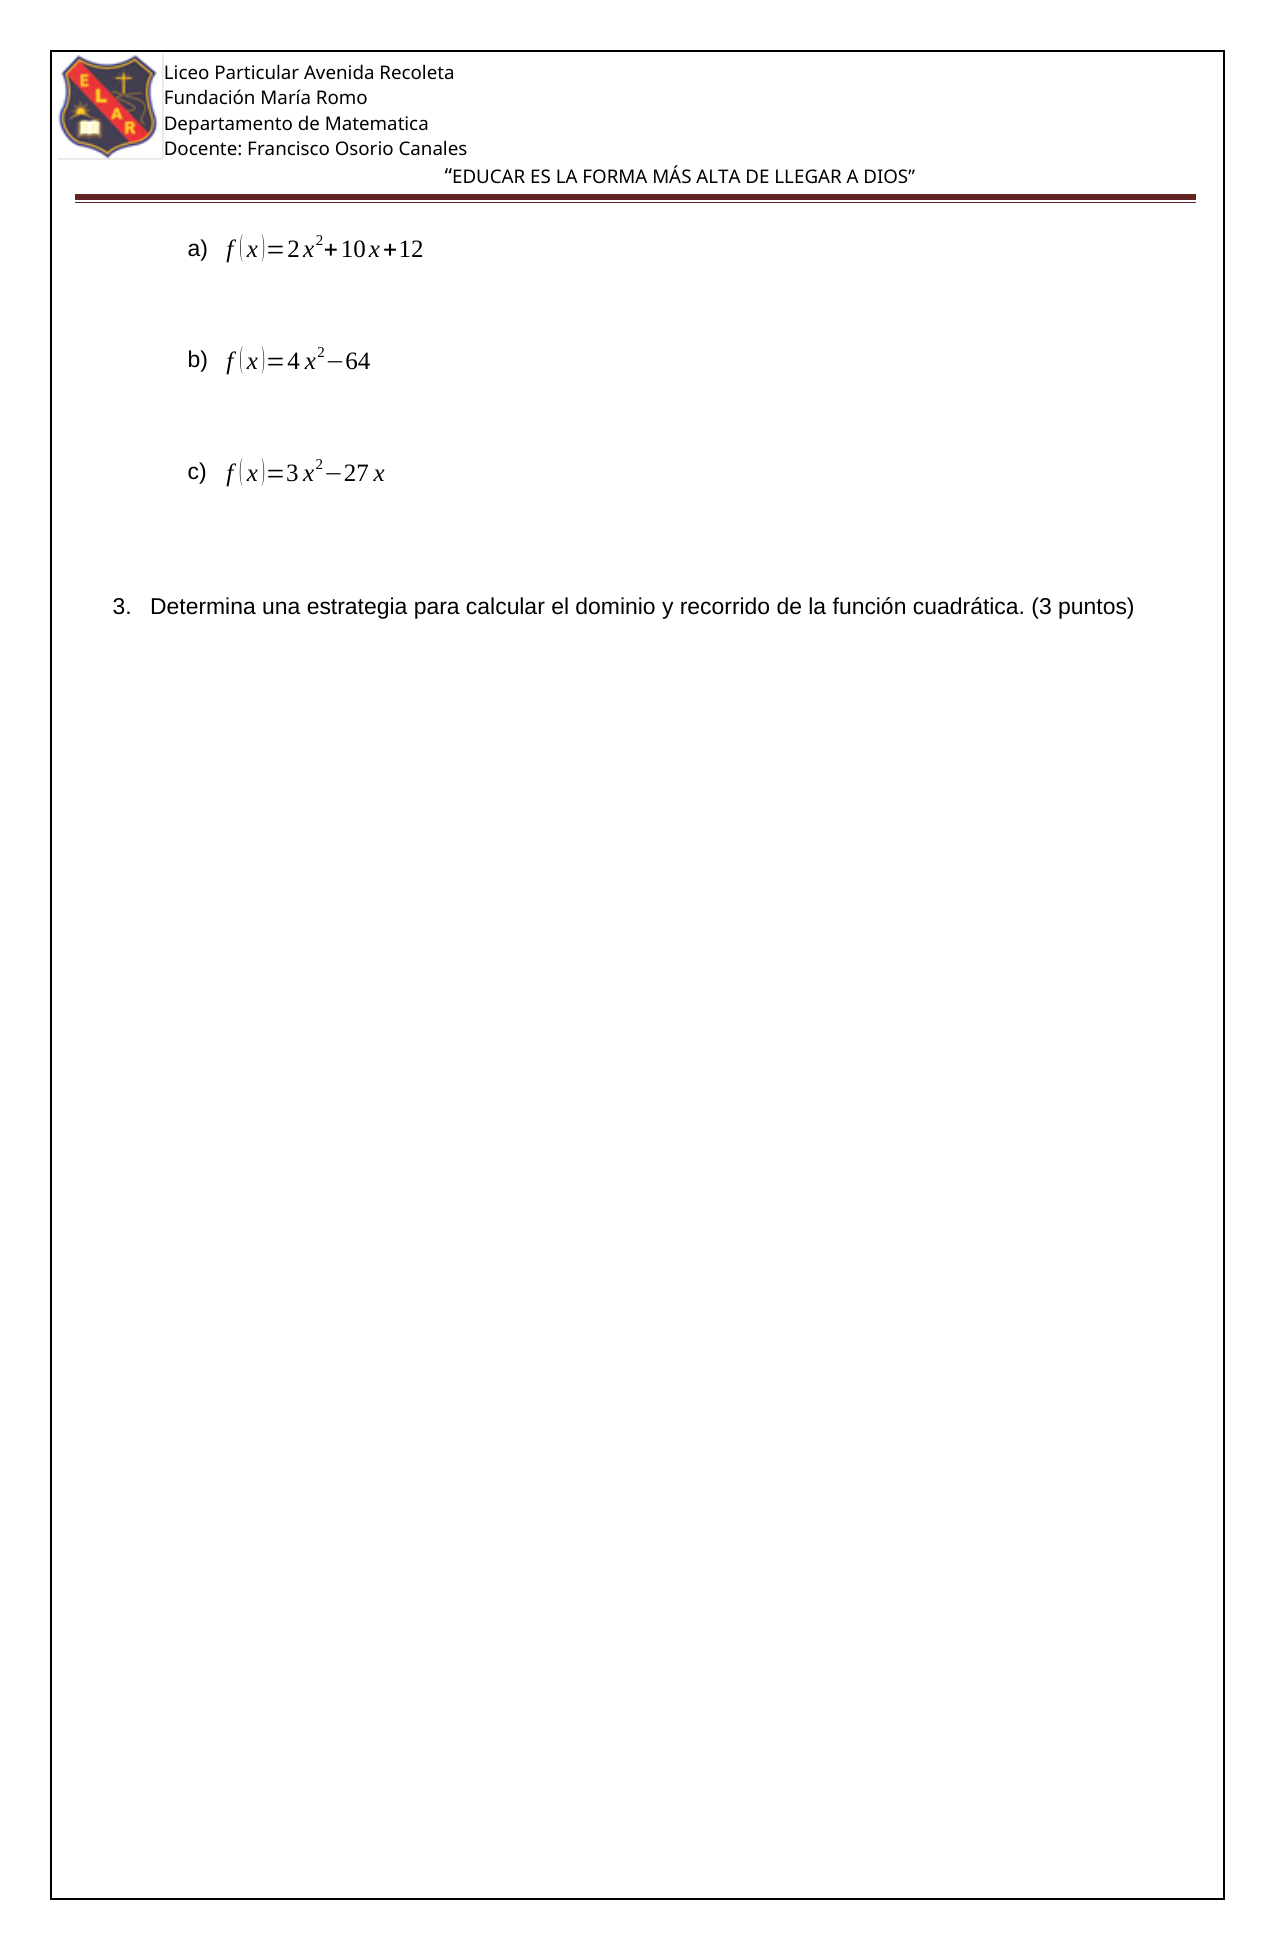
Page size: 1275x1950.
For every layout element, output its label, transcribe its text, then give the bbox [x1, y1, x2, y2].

list Determina una estrategia para calcular el dominio y recorrido de la función cuadrática. (3 puntos) [112, 593, 1196, 619]
picture [57, 54, 164, 161]
